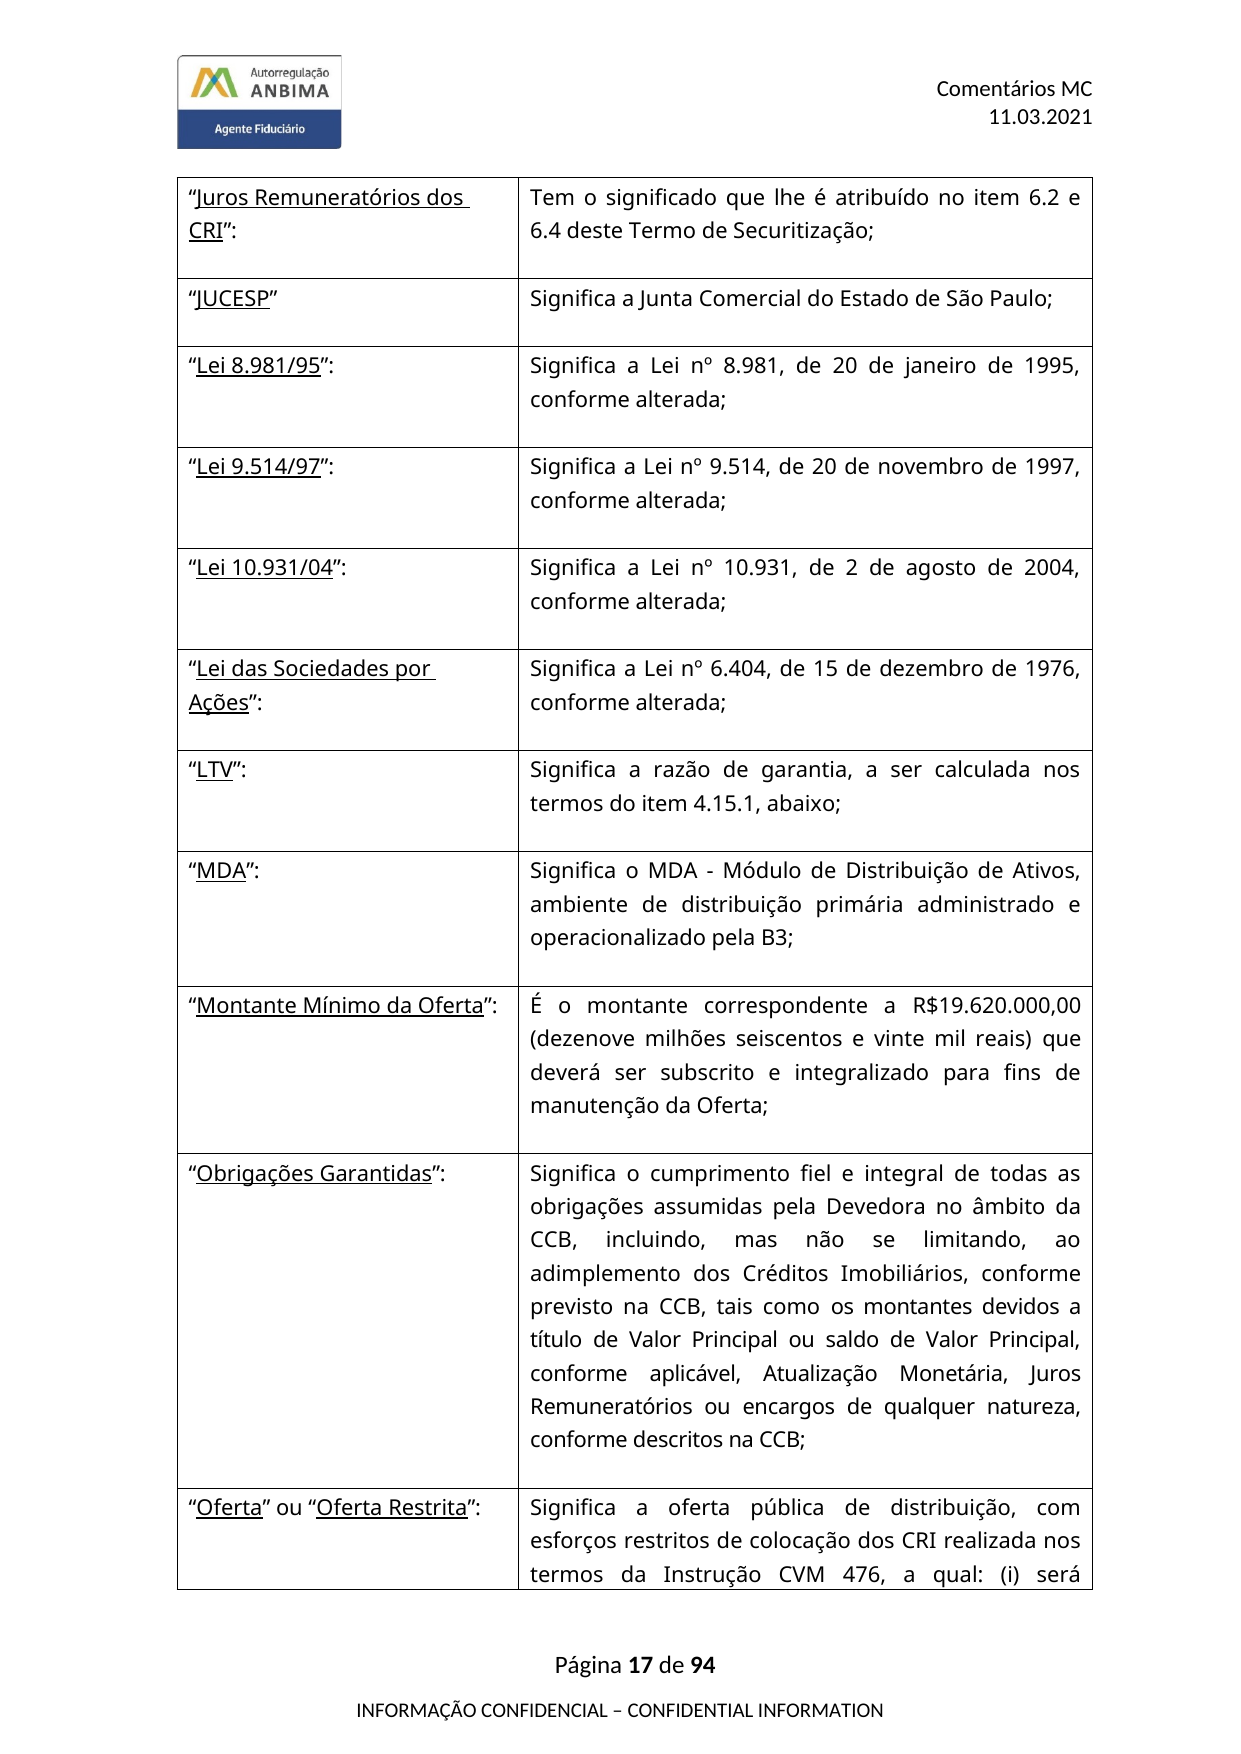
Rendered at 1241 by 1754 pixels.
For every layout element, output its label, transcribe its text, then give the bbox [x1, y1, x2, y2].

table_cell Significa a Lei nº 10.931, de 2 de agosto de 2004, conforme alterada; [519, 549, 1092, 649]
picture [177, 55, 342, 149]
table_cell “LTV”: [178, 751, 518, 851]
table_cell “Lei 8.981/95”: [178, 347, 518, 447]
table_cell Tem o significado que lhe é atribuído no item 6.2 e 6.4 deste Termo de Securitização; [519, 178, 1092, 278]
table_cell Significa a Lei nº 6.404, de 15 de dezembro de 1976, conforme alterada; [519, 650, 1092, 750]
table_cell “Juros Remuneratórios dos CRI”: [178, 178, 518, 278]
table_cell Significa a Lei nº 8.981, de 20 de janeiro de 1995, conforme alterada; [519, 347, 1092, 447]
table_cell “MDA”: [178, 852, 518, 986]
table_cell “Lei das Sociedades por Ações”: [178, 650, 518, 750]
table_cell “Montante Mínimo da Oferta”: [178, 987, 518, 1153]
table_cell Significa o MDA - Módulo de Distribuição de Ativos, ambiente de distribuição primária administrado e operacionalizado pela B3; [519, 852, 1092, 986]
table_cell “Oferta” ou “Oferta Restrita”: [178, 1489, 518, 1589]
table_cell Significa a Lei nº 9.514, de 20 de novembro de 1997, conforme alterada; [519, 448, 1092, 548]
table_cell “Obrigações Garantidas”: [178, 1154, 518, 1488]
table_cell Significa o cumprimento fiel e integral de todas as obrigações assumidas pela Devedora no âmbito da CCB, incluindo, mas não se limitando, ao adimplemento dos Créditos Imobiliários, conforme previsto na CCB, tais como os montantes devidos a título de Valor Principal ou saldo de Valor Principal, conforme aplicável, Atualização Monetária, Juros Remuneratórios ou encargos de qualquer natureza, conforme descritos na CCB; [519, 1154, 1092, 1488]
table_cell É o montante correspondente a R$19.620.000,00 (dezenove milhões seiscentos e vinte mil reais) que deverá ser subscrito e integralizado para fins de manutenção da Oferta; [519, 987, 1092, 1153]
table_cell “Lei 9.514/97”: [178, 448, 518, 548]
table_cell “JUCESP” [178, 279, 518, 346]
table_cell “Lei 10.931/04”: [178, 549, 518, 649]
table_cell Significa a Junta Comercial do Estado de São Paulo; [519, 279, 1092, 346]
table_cell Significa a razão de garantia, a ser calculada nos termos do item 4.15.1, abaixo; [519, 751, 1092, 851]
